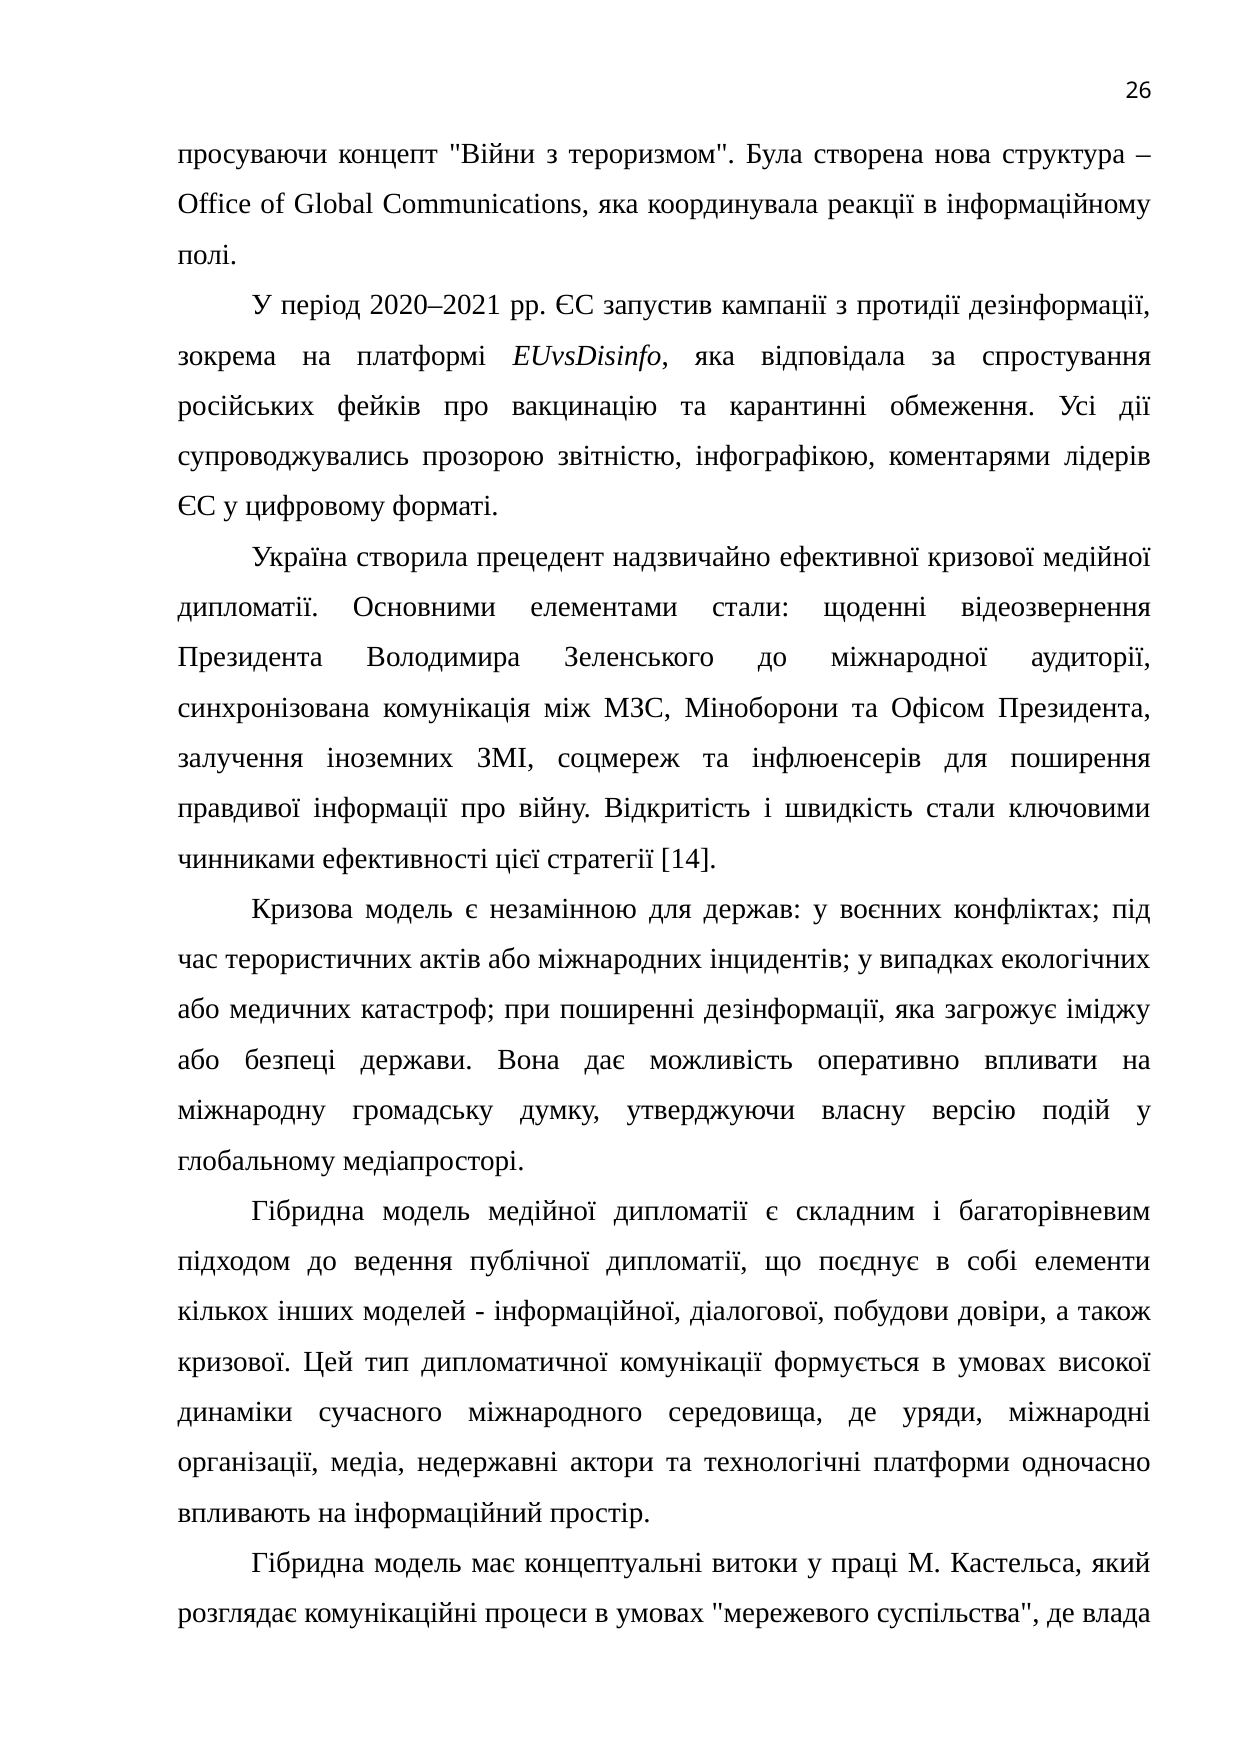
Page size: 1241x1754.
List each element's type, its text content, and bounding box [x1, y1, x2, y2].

text Гібридна модель медійної дипломатії є складним і багаторівневим підходом до ведення публічної дипломатії, що поєднує в собі елементи кількох інших моделей - інформаційної, діалогової, побудови довіри, а також кризової. Цей тип дипломатичної комунікації формується в умовах високої динаміки сучасного міжнародного середовища, де уряди, міжнародні організації, медіа, недержавні актори та технологічні платформи одночасно впливають на інформаційний простір. [177, 1193, 1152, 1528]
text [177, 136, 1152, 271]
text Україна створила прецедент надзвичайно ефективної кризової медійної дипломатії. Основними елементами стали: щоденні відеозвернення Президента Володимира Зеленського до міжнародної аудиторії, синхронізована комунікація між МЗС, Міноборони та Офісом Президента, залучення іноземних ЗМІ, соцмереж та інфлюенсерів для поширення правдивої інформації про війну. Відкритість і швидкість стали ключовими чинниками ефективності цієї стратегії [14]. [177, 539, 1152, 874]
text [177, 1545, 1152, 1629]
text Кризова модель є незамінною для держав: у воєнних конфліктах; під час терористичних актів або міжнародних інцидентів; у випадках екологічних або медичних катастроф; при поширенні дезінформації, яка загрожує іміджу або безпеці держави. Вона дає можливість оперативно впливати на міжнародну громадську думку, утверджуючи власну версію подій у глобальному медіапросторі. [177, 891, 1152, 1176]
text У період 2020–2021 рр. ЄС запустив кампанії з протидії дезінформації, зокрема на платформі EUvsDisinfo, яка відповідала за спростування російських фейків про вакцинацію та карантинні обмеження. Усі дії супроводжувались прозорою звітністю, інфографікою, коментарями лідерів ЄС у цифровому форматі. [177, 287, 1152, 522]
